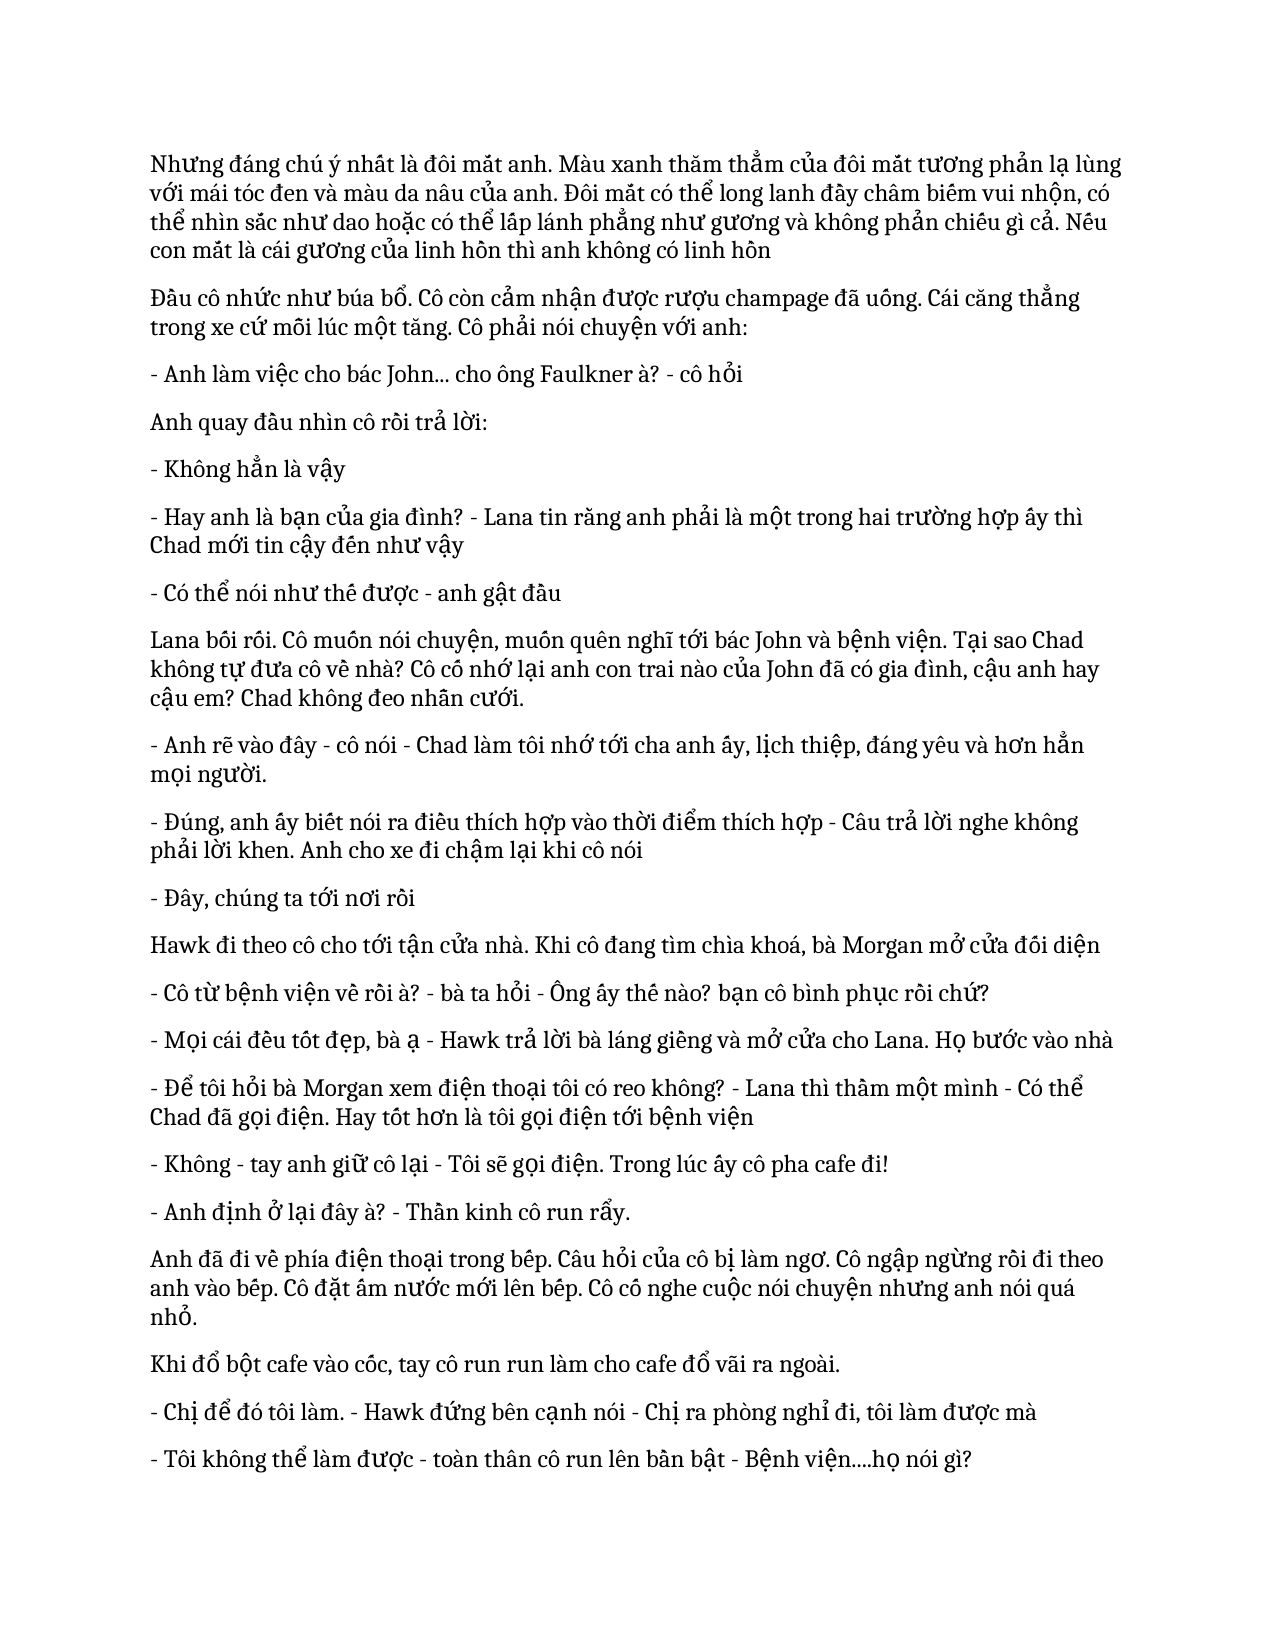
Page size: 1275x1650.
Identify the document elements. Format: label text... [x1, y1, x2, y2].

text - Đây, chúng ta tới nơi rồi [150, 884, 1125, 912]
text - Mọi cái đều tốt đẹp, bà ạ - Hawk trả lời bà láng giềng và mở cửa cho Lana. Họ bước vào nhà [150, 1026, 1125, 1055]
text Hawk đi theo cô cho tới tận cửa nhà. Khi cô đang tìm chìa khoá, bà Morgan mở cửa đối diện [150, 931, 1125, 960]
text - Anh làm việc cho bác John... cho ông Faulkner à? - cô hỏi [150, 360, 1125, 389]
text - Có thể nói như thế được - anh gật đầu [150, 579, 1125, 607]
text - Anh định ở lại đây à? - Thần kinh cô run rẩy. [150, 1197, 1125, 1226]
text Khi đổ bột cafe vào cốc, tay cô run run làm cho cafe đổ vãi ra ngoài. [150, 1350, 1125, 1379]
text - Không - tay anh giữ cô lại - Tôi sẽ gọi điện. Trong lúc ấy cô pha cafe đi! [150, 1150, 1125, 1179]
text - Anh rẽ vào đây - cô nói - Chad làm tôi nhớ tới cha anh ấy, lịch thiệp, đáng yêu và hơn hẳn mọi người. [150, 731, 1125, 789]
text Anh quay đầu nhìn cô rồi trả lời: [150, 407, 1125, 436]
text - Chị để đó tôi làm. - Hawk đứng bên cạnh nói - Chị ra phòng nghỉ đi, tôi làm được mà [150, 1397, 1125, 1426]
text - Không hẳn là vậy [150, 455, 1125, 484]
text Nhưng đáng chú ý nhất là đôi mắt anh. Màu xanh thăm thẳm của đôi mắt tương phản lạ lùng với mái tóc đen và màu da nâu của anh. Đôi mắt có thể long lanh đầy châm biếm vui nhộn, có thể nhìn sắc như dao hoặc có thể lấp lánh phẳng như gương và không phản chiếu gì cả. Nếu con mắt là cái gương của linh hồn thì anh không có linh hồn [150, 150, 1125, 265]
text - Tôi không thể làm được - toàn thân cô run lên bần bật - Bệnh viện....họ nói gì? [150, 1445, 1125, 1474]
text - Hay anh là bạn của gia đình? - Lana tin rằng anh phải là một trong hai trường hợp ấy thì Chad mới tin cậy đến như vậy [150, 502, 1125, 560]
text - Để tôi hỏi bà Morgan xem điện thoại tôi có reo không? - Lana thì thầm một mình - Có thể Chad đã gọi điện. Hay tốt hơn là tôi gọi điện tới bệnh viện [150, 1074, 1125, 1131]
text Đầu cô nhức như búa bổ. Cô còn cảm nhận được rượu champage đã uống. Cái căng thẳng trong xe cứ mỗi lúc một tăng. Cô phải nói chuyện với anh: [150, 284, 1125, 341]
text - Đúng, anh ấy biết nói ra điều thích hợp vào thời điểm thích hợp - Câu trả lời nghe không phải lời khen. Anh cho xe đi chậm lại khi cô nói [150, 807, 1125, 865]
text - Cô từ bệnh viện về rồi à? - bà ta hỏi - Ông ấy thế nào? bạn cô bình phục rồi chứ? [150, 979, 1125, 1007]
text Lana bối rối. Cô muốn nói chuyện, muốn quên nghĩ tới bác John và bệnh viện. Tại sao Chad không tự đưa cô về nhà? Cô cố nhớ lại anh con trai nào của John đã có gia đình, cậu anh hay cậu em? Chad không đeo nhẫn cưới. [150, 626, 1125, 712]
text Anh đã đi về phía điện thoại trong bếp. Câu hỏi của cô bị làm ngơ. Cô ngập ngừng rồi đi theo anh vào bếp. Cô đặt ấm nước mới lên bếp. Cô cố nghe cuộc nói chuyện nhưng anh nói quá nhỏ. [150, 1245, 1125, 1331]
